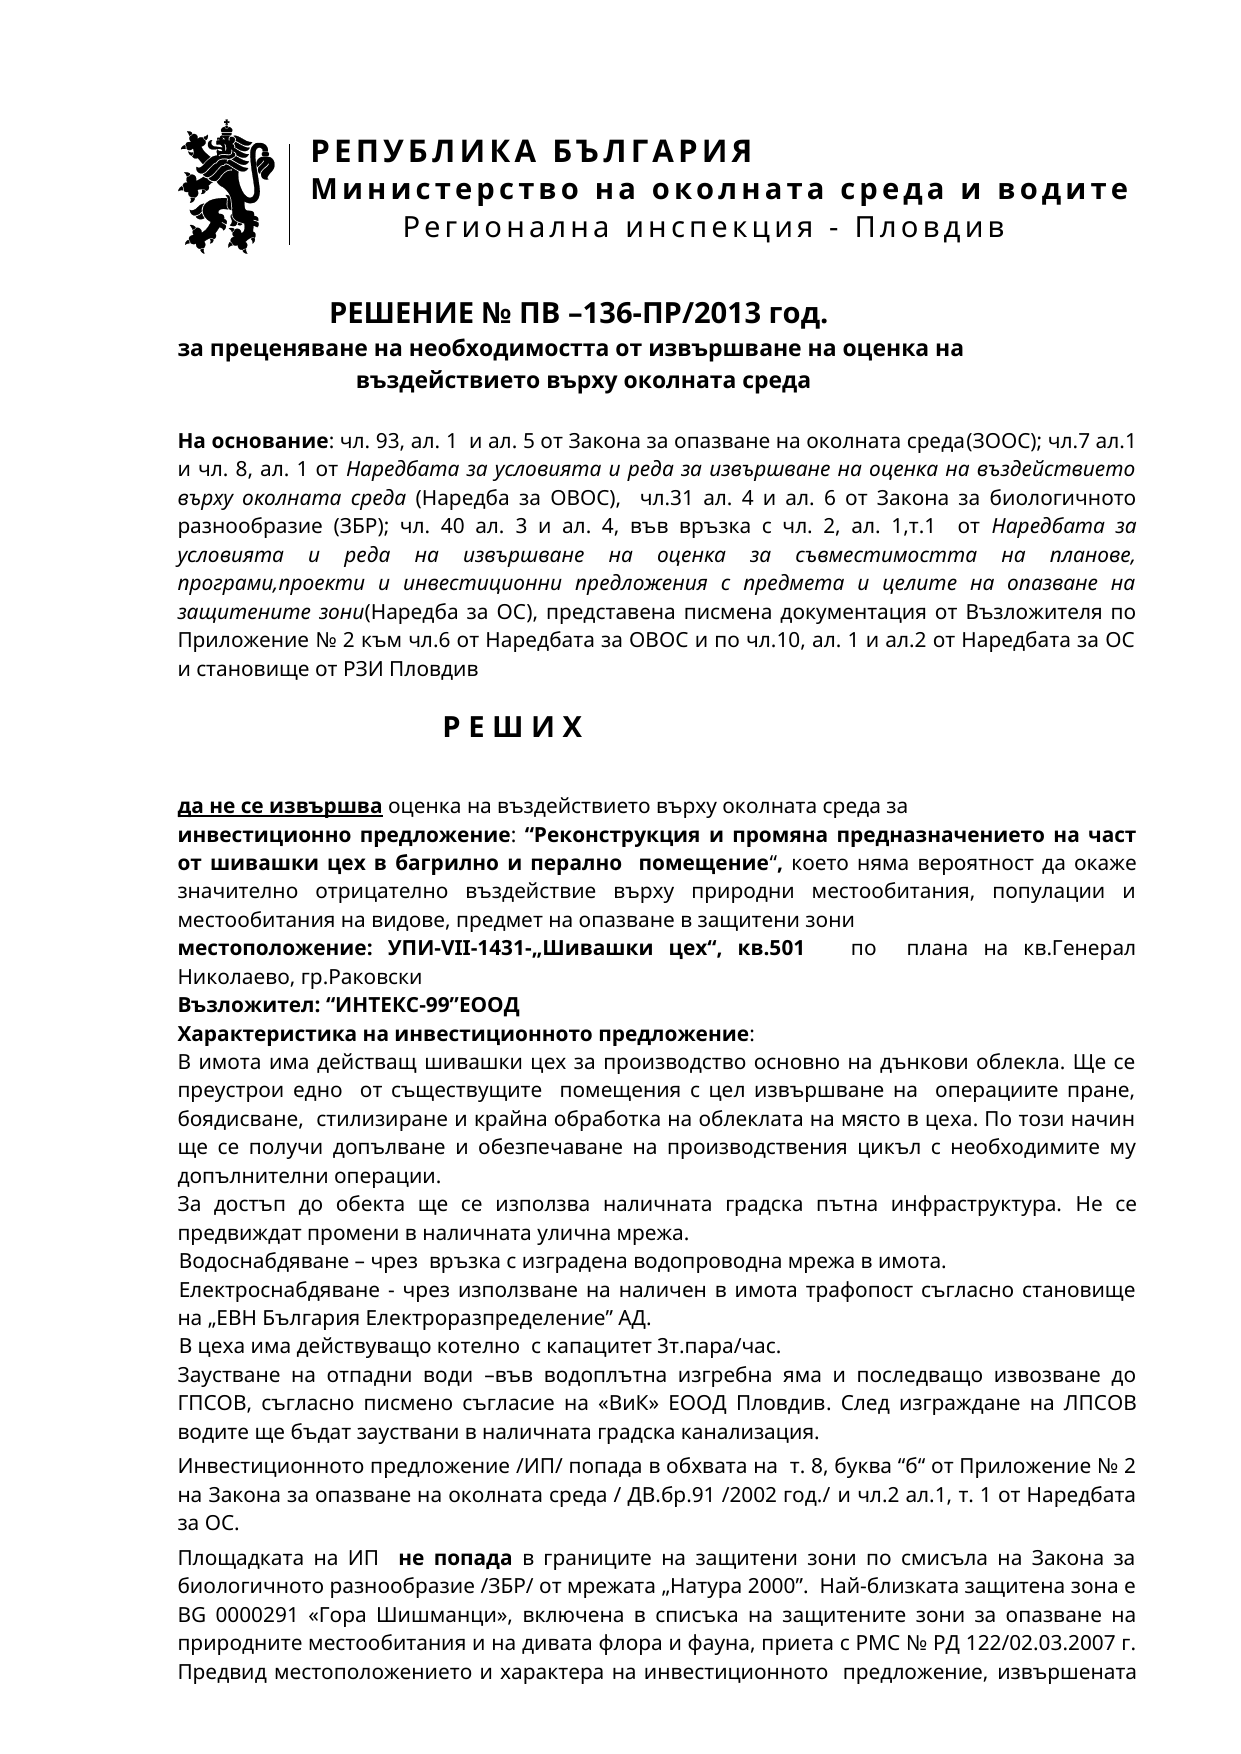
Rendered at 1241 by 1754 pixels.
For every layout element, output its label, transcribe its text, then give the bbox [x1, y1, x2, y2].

text Р Е Ш И Х [177, 706, 1137, 746]
text да не се извършва оценка на въздействието върху околната среда за [177, 791, 1137, 820]
text В имота има действащ шивашки цех за производство основно на дънкови облекла. Ще се преустрои едно от съществущите помещения с цел извършване на операциите пране, боядисване, стилизиране и крайна обработка на облеклата на място в цеха. По този начин ще се получи допълване и обезпечаване на производствения цикъл с необходимите му допълнителни операции. [177, 1047, 1137, 1189]
text На основание: чл. 93, ал. 1 и ал. 5 от Закона за опазване на околната среда(ЗООС); чл.7 ал.1 и чл. 8, ал. 1 от Наредбата за условията и реда за извършване на оценка на въздействието върху околната среда (Наредба за ОВОС), чл.31 ал. 4 и ал. 6 от Закона за биологичното разнообразие (ЗБР); чл. 40 ал. 3 и ал. 4, във връзка с чл. 2, ал. 1,т.1 от Наредбата за условията и реда на извършване на оценка за съвместимостта на планове, програми,проекти и инвестиционни предложения с предмета и целите на опазване на защитените зони(Наредба за ОС), представена писмена документация от Възложителя по Приложение № 2 към чл.6 от Наредбата за ОВОС и по чл.10, ал. 1 и ал.2 от Наредбата за ОС и становище от РЗИ Пловдив [177, 426, 1137, 682]
text Заустване на отпадни води –във водоплътна изгребна яма и последващо извозване до ГПСОВ, съгласно писмено съгласие на «ВиК» ЕООД Пловдив. След изграждане на ЛПСОВ водите ще бъдат зауствани в наличната градска канализация. [177, 1360, 1137, 1445]
text Характеристика на инвестиционното предложение: [177, 1019, 1137, 1047]
text инвестиционно предложение: “Реконструкция и промяна предназначението на част от шивашки цех в багрилно и перално помещение“, което няма вероятност да окаже значително отрицателно въздействие върху природни местообитания, популации и местообитания на видове, предмет на опазване в защитени зони [177, 820, 1137, 933]
text РЕШЕНИЕ № ПВ –136-ПР/2013 год. [177, 293, 1107, 332]
text местоположение: УПИ-VІІ-1431-„Шивашки цех“, кв.501 по плана на кв.Генерал Николаево, гр.Раковски [177, 933, 1137, 990]
text за преценяване на необходимостта от извършване на оценка на [177, 332, 1107, 364]
text Инвестиционното предложение /ИП/ попада в обхвата на т. 8, буква “б“ от Приложение № 2 на Закона за опазване на околната среда / ДВ.бр.91 /2002 год./ и чл.2 ал.1, т. 1 от Наредбата за ОС. [177, 1452, 1137, 1537]
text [177, 1543, 1137, 1685]
text Възложител: “ИНТЕКС-99”ЕООД [177, 990, 1112, 1019]
text В цеха има действуващо котелно с капацитет 3т.пара/час. [177, 1332, 1137, 1360]
text Водоснабдяване – чрез връзка с изградена водопроводна мрежа в имота. [177, 1246, 1137, 1275]
text въздействието върху околната среда [177, 364, 1107, 395]
text Електроснабдяване - чрез използване на наличен в имота трафопост съгласно становище на „ЕВН България Електроразпределение” АД. [177, 1275, 1137, 1332]
text За достъп до обекта ще се използва наличната градска пътна инфраструктура. Не се предвиждат промени в наличната улична мрежа. [177, 1189, 1137, 1246]
